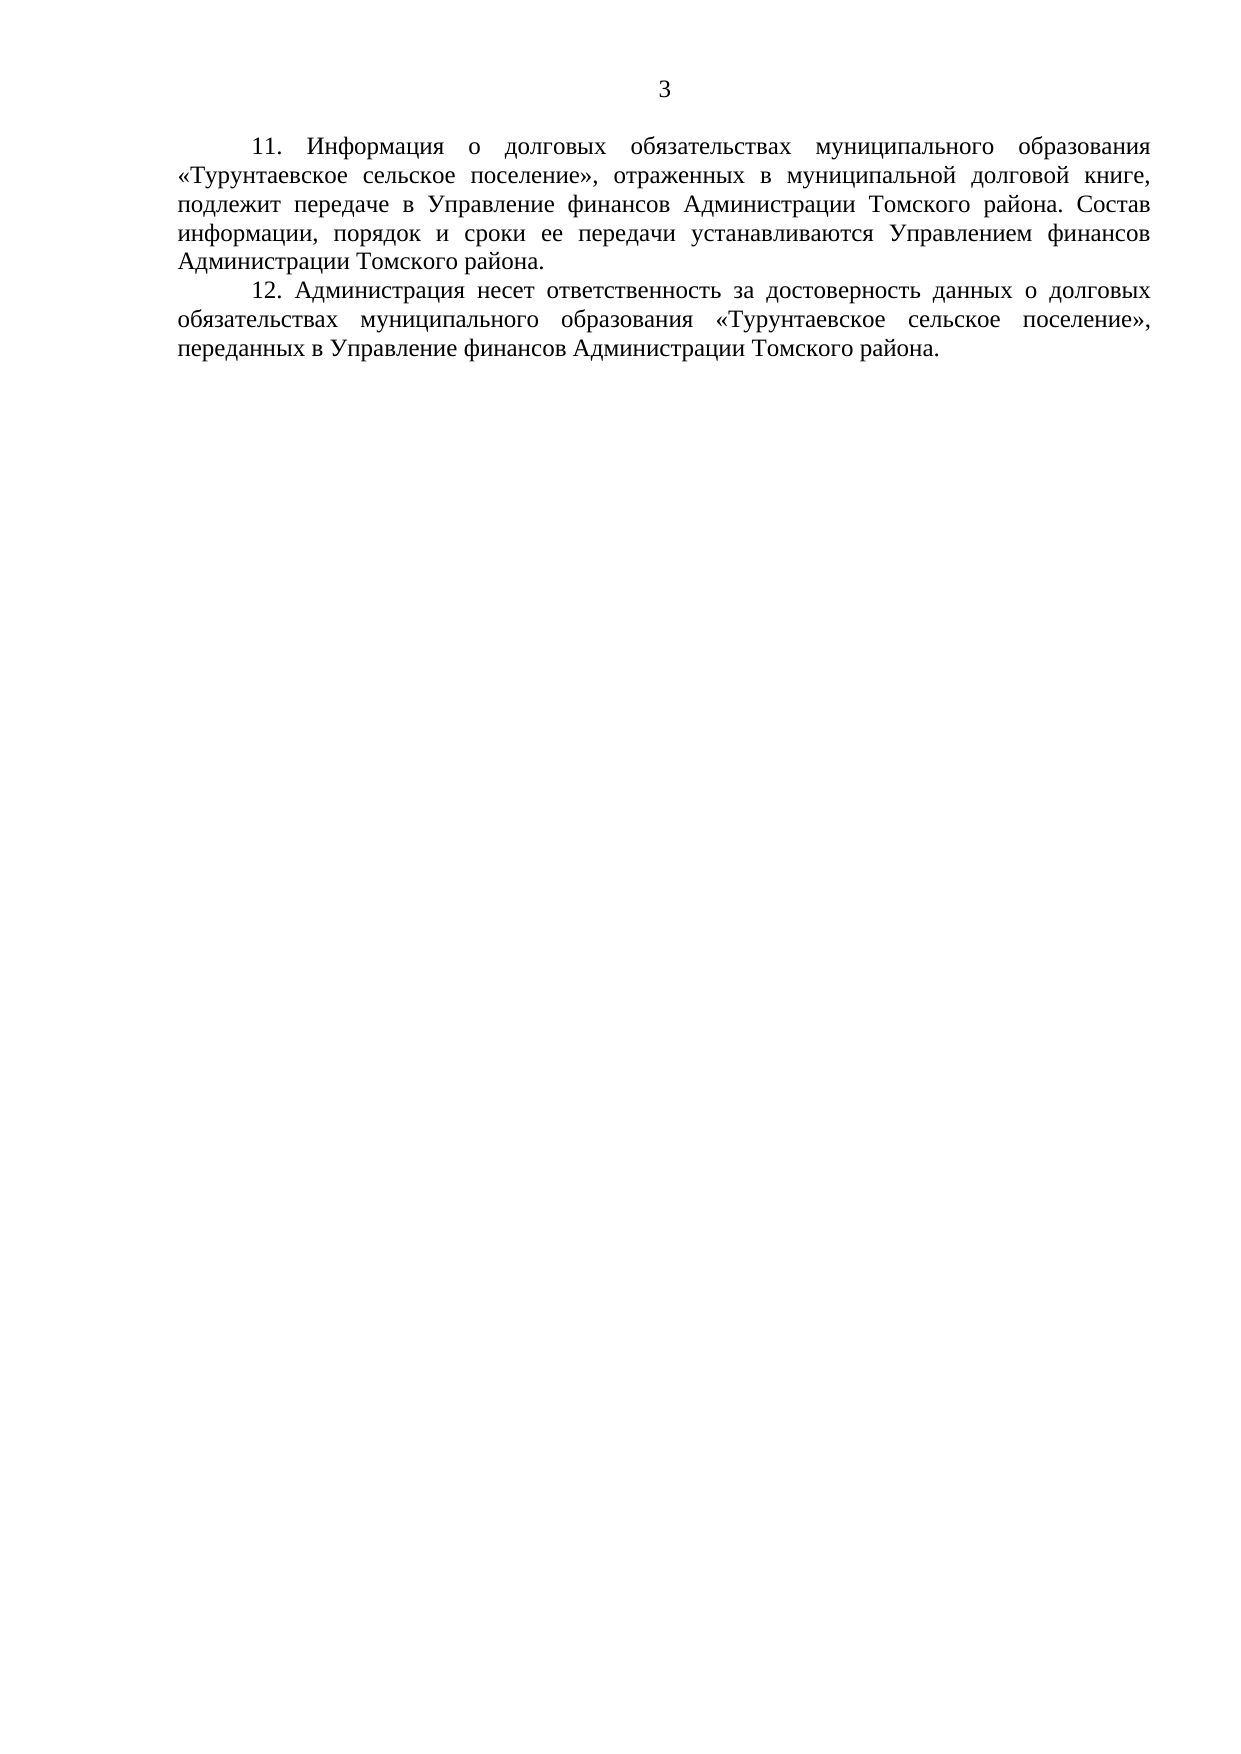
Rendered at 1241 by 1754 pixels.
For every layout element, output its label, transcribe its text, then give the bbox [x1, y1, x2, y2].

text 12. Администрация несет ответственность за достоверность данных о долговых обязательствах муниципального образования «Турунтаевское сельское поселение», переданных в Управление финансов Администрации Томского района. [177, 275, 1152, 361]
text 11. Информация о долговых обязательствах муниципального образования «Турунтаевское сельское поселение», отраженных в муниципальной долговой книге, подлежит передаче в Управление финансов Администрации Томского района. Состав информации, порядок и сроки ее передачи устанавливаются Управлением финансов Администрации Томского района. [177, 131, 1152, 275]
